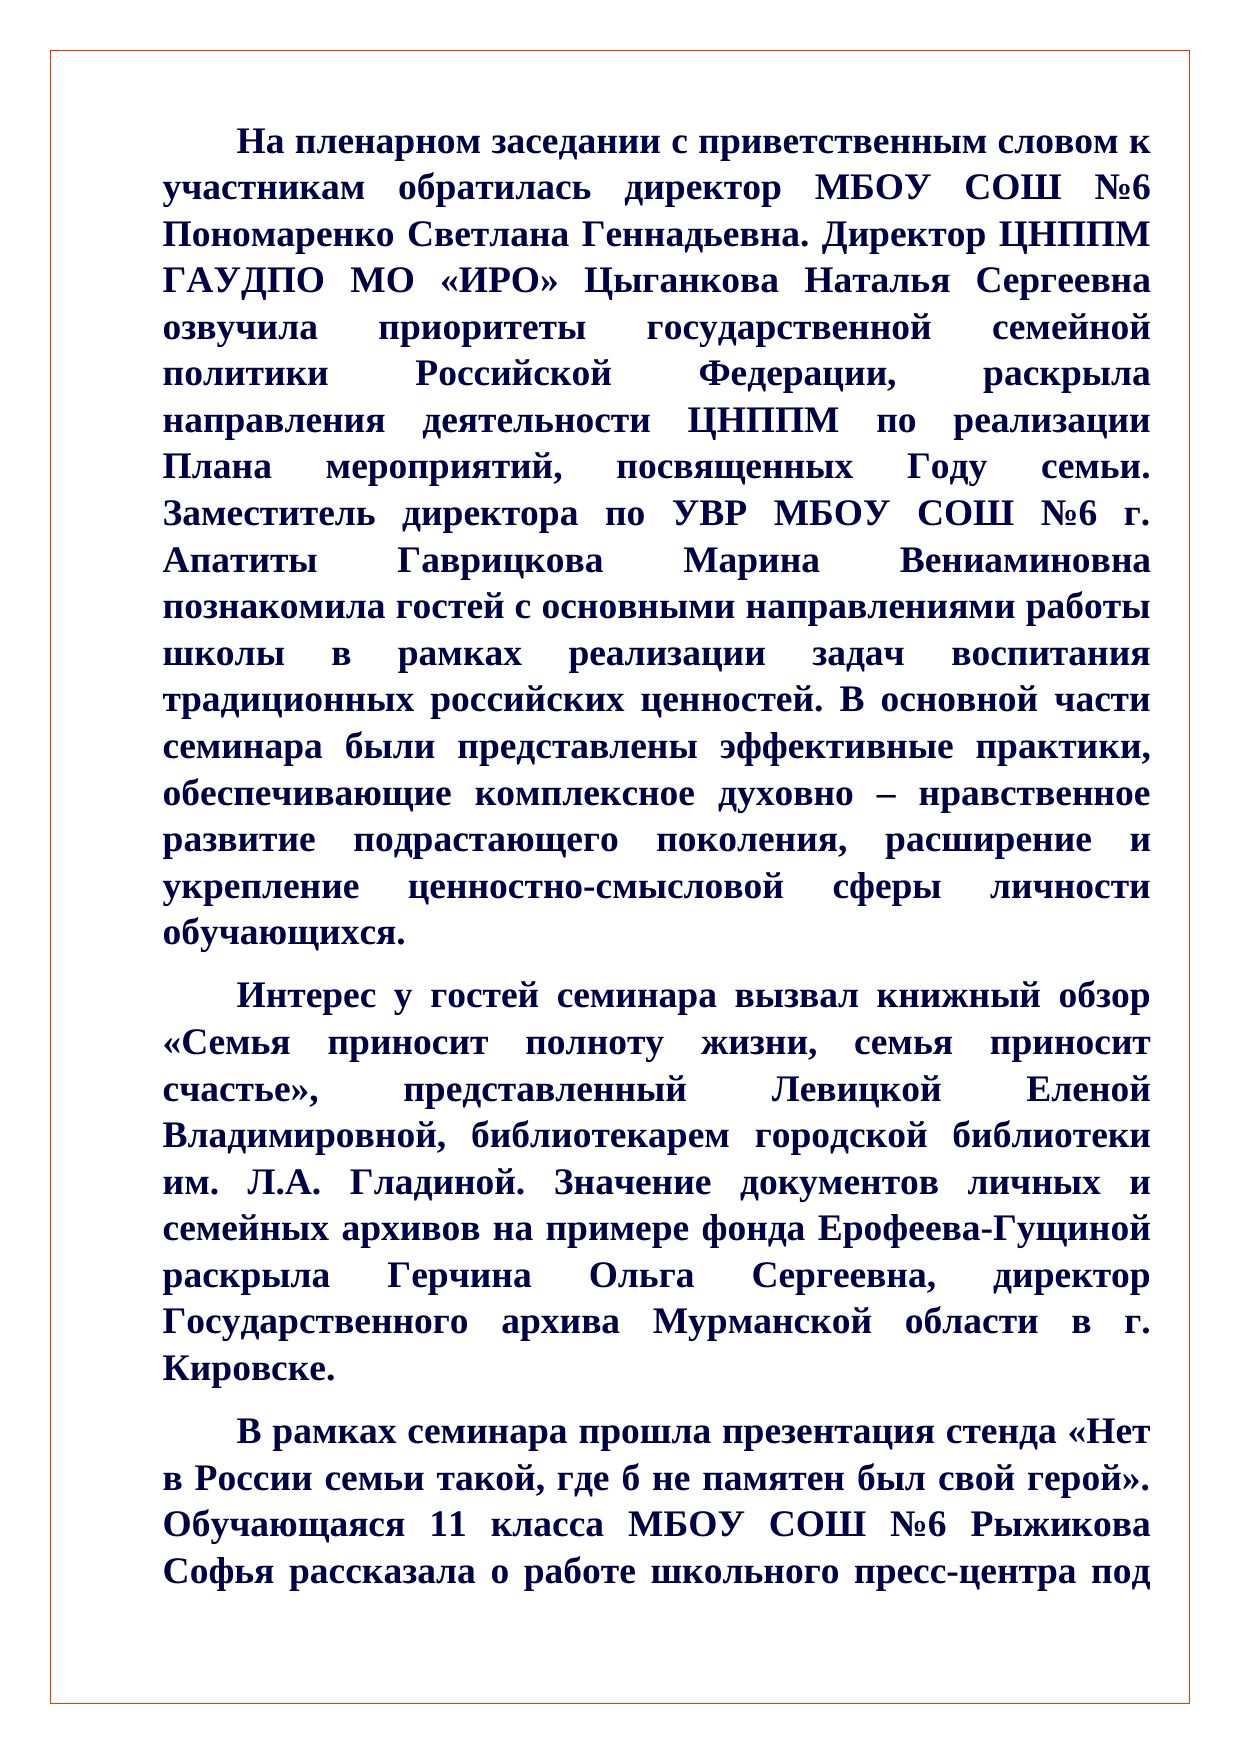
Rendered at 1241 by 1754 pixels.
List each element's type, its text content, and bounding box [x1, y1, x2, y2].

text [162, 1408, 1152, 1591]
text На пленарном заседании с приветственным словом к участникам обратилась директор МБОУ СОШ №6 Пономаренко Светлана Геннадьевна. Директор ЦНППМ ГАУДПО МО «ИРО» Цыганкова Наталья Сергеевна озвучила приоритеты государственной семейной политики Российской Федерации, раскрыла направления деятельности ЦНППМ по реализации Плана мероприятий, посвященных Году семьи. Заместитель директора по УВР МБОУ СОШ №6 г. Апатиты Гаврицкова Марина Вениаминовна познакомила гостей с основными направлениями работы школы в рамках реализации задач воспитания традиционных российских ценностей. В основной части семинара были представлены эффективные практики, обеспечивающие комплексное духовно – нравственное развитие подрастающего поколения, расширение и укрепление ценностно-смысловой сферы личности обучающихся. [162, 118, 1152, 953]
text Интерес у гостей семинара вызвал книжный обзор «Семья приносит полноту жизни, семья приносит счастье», представленный Левицкой Еленой Владимировной, библиотекарем городской библиотеки им. Л.А. Гладиной. Значение документов личных и семейных архивов на примере фонда Ерофеева-Гущиной раскрыла Герчина Ольга Сергеевна, директор Государственного архива Мурманской области в г. Кировске. [162, 973, 1152, 1388]
